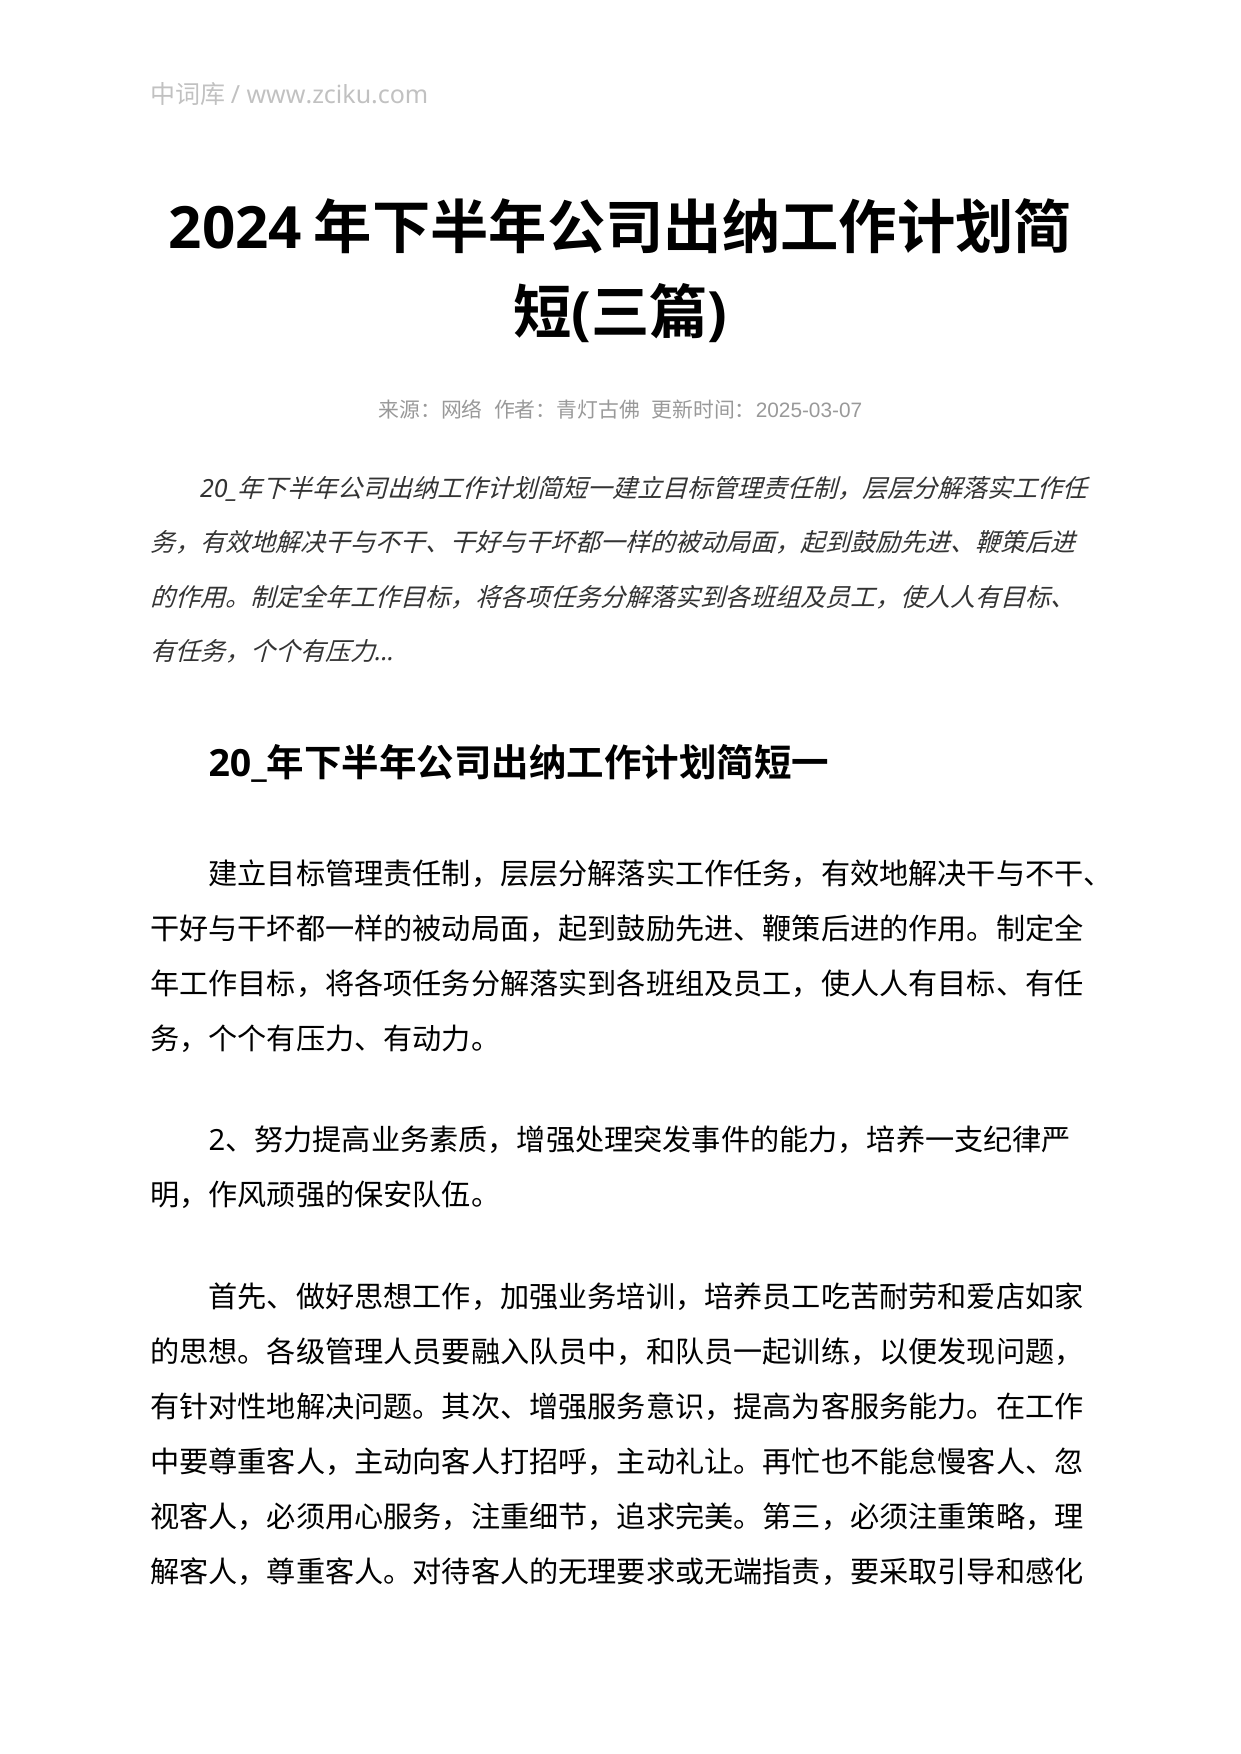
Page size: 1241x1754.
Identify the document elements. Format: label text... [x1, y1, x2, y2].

text 来源：网络 作者：青灯古佛 更新时间：2025-03-07 [150, 398, 1090, 422]
text 建立目标管理责任制，层层分解落实工作任务，有效地解决干与不干、干好与干坏都一样的被动局面，起到鼓励先进、鞭策后进的作用。制定全年工作目标，将各项任务分解落实到各班组及员工，使人人有目标、有任务，个个有压力、有动力。 [150, 851, 1090, 1057]
text 20_年下半年公司出纳工作计划简短一 [150, 733, 1090, 787]
text 20_年下半年公司出纳工作计划简短一建立目标管理责任制，层层分解落实工作任务，有效地解决干与不干、干好与干坏都一样的被动局面，起到鼓励先进、鞭策后进的作用。制定全年工作目标，将各项任务分解落实到各班组及员工，使人人有目标、有任务，个个有压力... [150, 468, 1090, 668]
subtitle 2024年下半年公司出纳工作计划简短(三篇) [150, 181, 1090, 351]
text 2、努力提高业务素质，增强处理突发事件的能力，培养一支纪律严明，作风顽强的保安队伍。 [150, 1117, 1090, 1214]
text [150, 1274, 1090, 1591]
